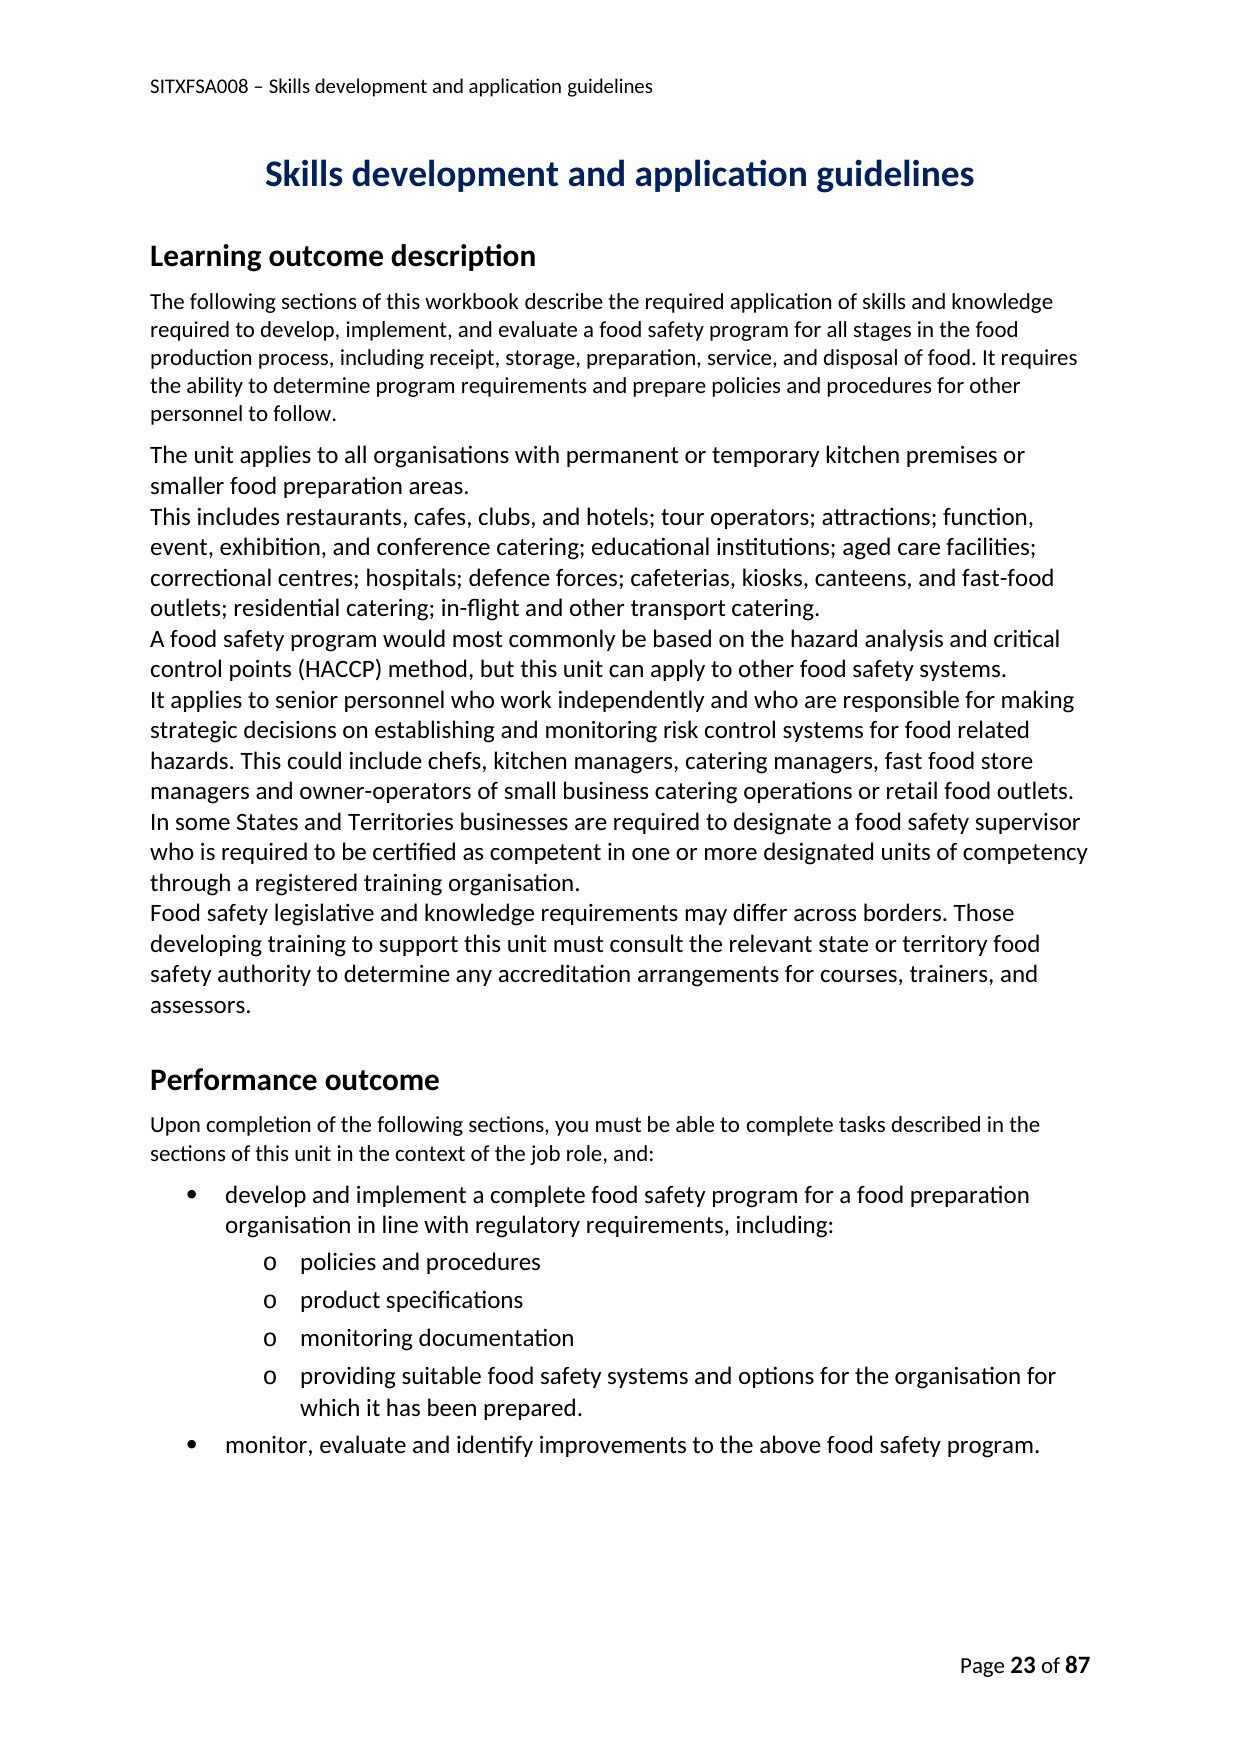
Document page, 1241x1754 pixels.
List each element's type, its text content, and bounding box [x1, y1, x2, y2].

text Performance outcome [150, 1060, 1090, 1098]
list providing suitable food safety systems and options for the organisation for which it has been prepared. [262, 1361, 1090, 1423]
text Upon completion of the following sections, you must be able to complete tasks described in the sections of this unit in the context of the job role, and: [150, 1111, 1090, 1167]
text The following sections of this workbook describe the required application of skills and knowledge required to develop, implement, and evaluate a food safety program for all stages in the food production process, including receipt, storage, preparation, service, and disposal of food. It requires the ability to determine program requirements and prepare policies and procedures for other personnel to follow. [150, 287, 1090, 427]
text A food safety program would most commonly be based on the hazard analysis and critical control points (HACCP) method, but this unit can apply to other food safety systems. [150, 623, 1090, 684]
text Food safety legislative and knowledge requirements may differ across borders. Those developing training to support this unit must consult the relevant state or territory food safety authority to determine any accreditation arrangements for courses, trainers, and assessors. [150, 897, 1090, 1019]
text In some States and Territories businesses are required to designate a food safety supervisor who is required to be certified as competent in one or more designated units of competency through a registered training organisation. [150, 806, 1090, 897]
text It applies to senior personnel who work independently and who are responsible for making strategic decisions on establishing and monitoring risk control systems for food related hazards. This could include chefs, kitchen managers, catering managers, fast food store managers and owner-operators of small business catering operations or retail food outlets. [150, 684, 1090, 806]
subtitle Skills development and application guidelines [150, 150, 1090, 196]
text The unit applies to all organisations with permanent or temporary kitchen premises or smaller food preparation areas. [150, 439, 1090, 501]
list develop and implement a complete food safety program for a food preparation organisation in line with regulatory requirements, including: [187, 1179, 1090, 1240]
text This includes restaurants, cafes, clubs, and hotels; tour operators; attractions; function, event, exhibition, and conference catering; educational institutions; aged care facilities; correctional centres; hospitals; defence forces; cafeterias, kiosks, canteens, and fast-food outlets; residential catering; in-flight and other transport catering. [150, 501, 1090, 623]
list monitoring documentation [262, 1322, 1090, 1354]
text Learning outcome description [150, 236, 1090, 274]
list monitor, evaluate and identify improvements to the above food safety program. [187, 1429, 1090, 1459]
list product specifications [262, 1284, 1090, 1316]
list policies and procedures [262, 1246, 1090, 1278]
